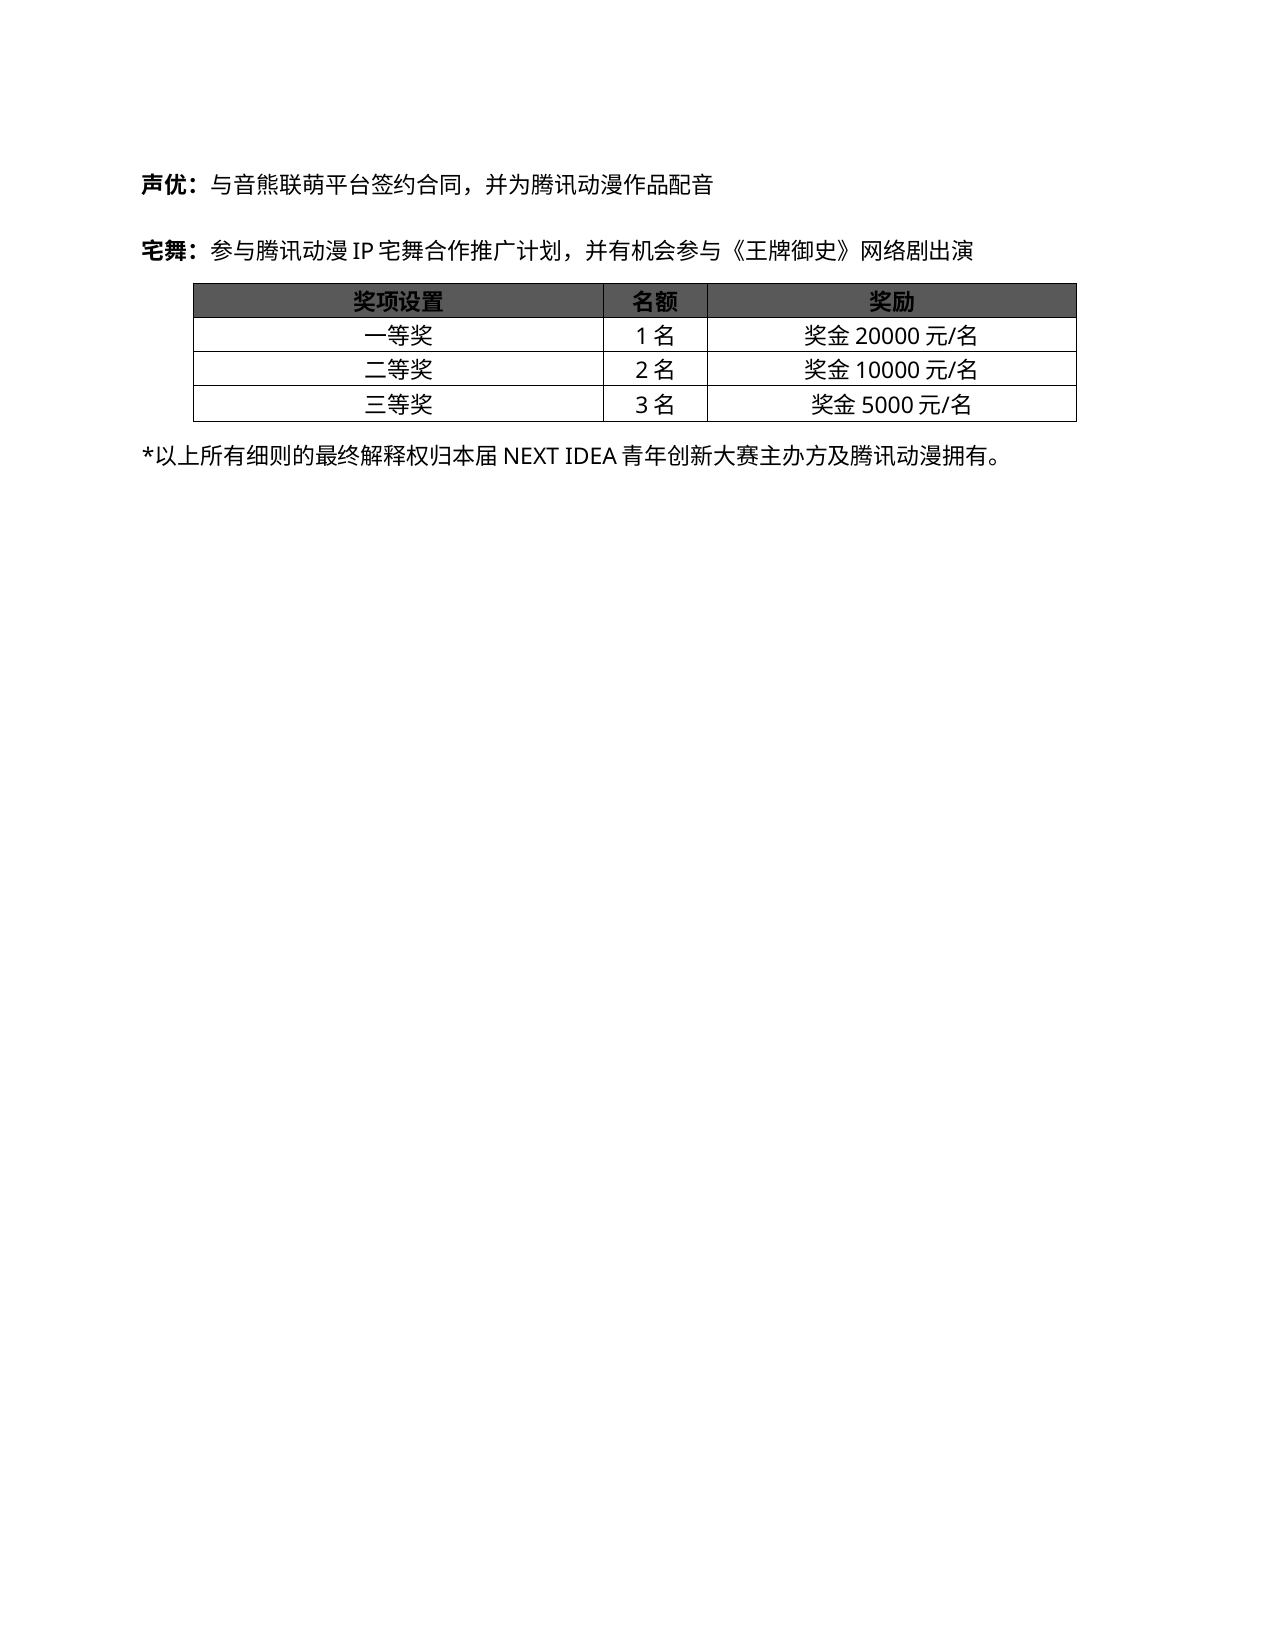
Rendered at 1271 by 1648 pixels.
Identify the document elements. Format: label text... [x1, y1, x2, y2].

text *以上所有细则的最终解释权归本届NEXT IDEA青年创新大赛主办方及腾讯动漫拥有。 [142, 422, 1128, 487]
text 宅舞：参与腾讯动漫IP宅舞合作推广计划，并有机会参与《王牌御史》网络剧出演 [142, 217, 1128, 282]
table_header 名额 [604, 284, 707, 317]
table_cell 1名 [604, 318, 707, 351]
table_cell 2名 [604, 352, 707, 385]
table_cell 奖金10000元/名 [708, 352, 1076, 385]
table_cell 3名 [604, 386, 707, 421]
table_cell 三等奖 [194, 386, 603, 421]
text 声优：与音熊联萌平台签约合同，并为腾讯动漫作品配音 [142, 151, 1128, 217]
table_header 奖项设置 [194, 284, 603, 317]
table_cell 奖金20000元/名 [708, 318, 1076, 351]
table_cell 一等奖 [194, 318, 603, 351]
table_cell 奖金5000元/名 [708, 386, 1076, 421]
table_header 奖励 [708, 284, 1076, 317]
table_cell 二等奖 [194, 352, 603, 385]
